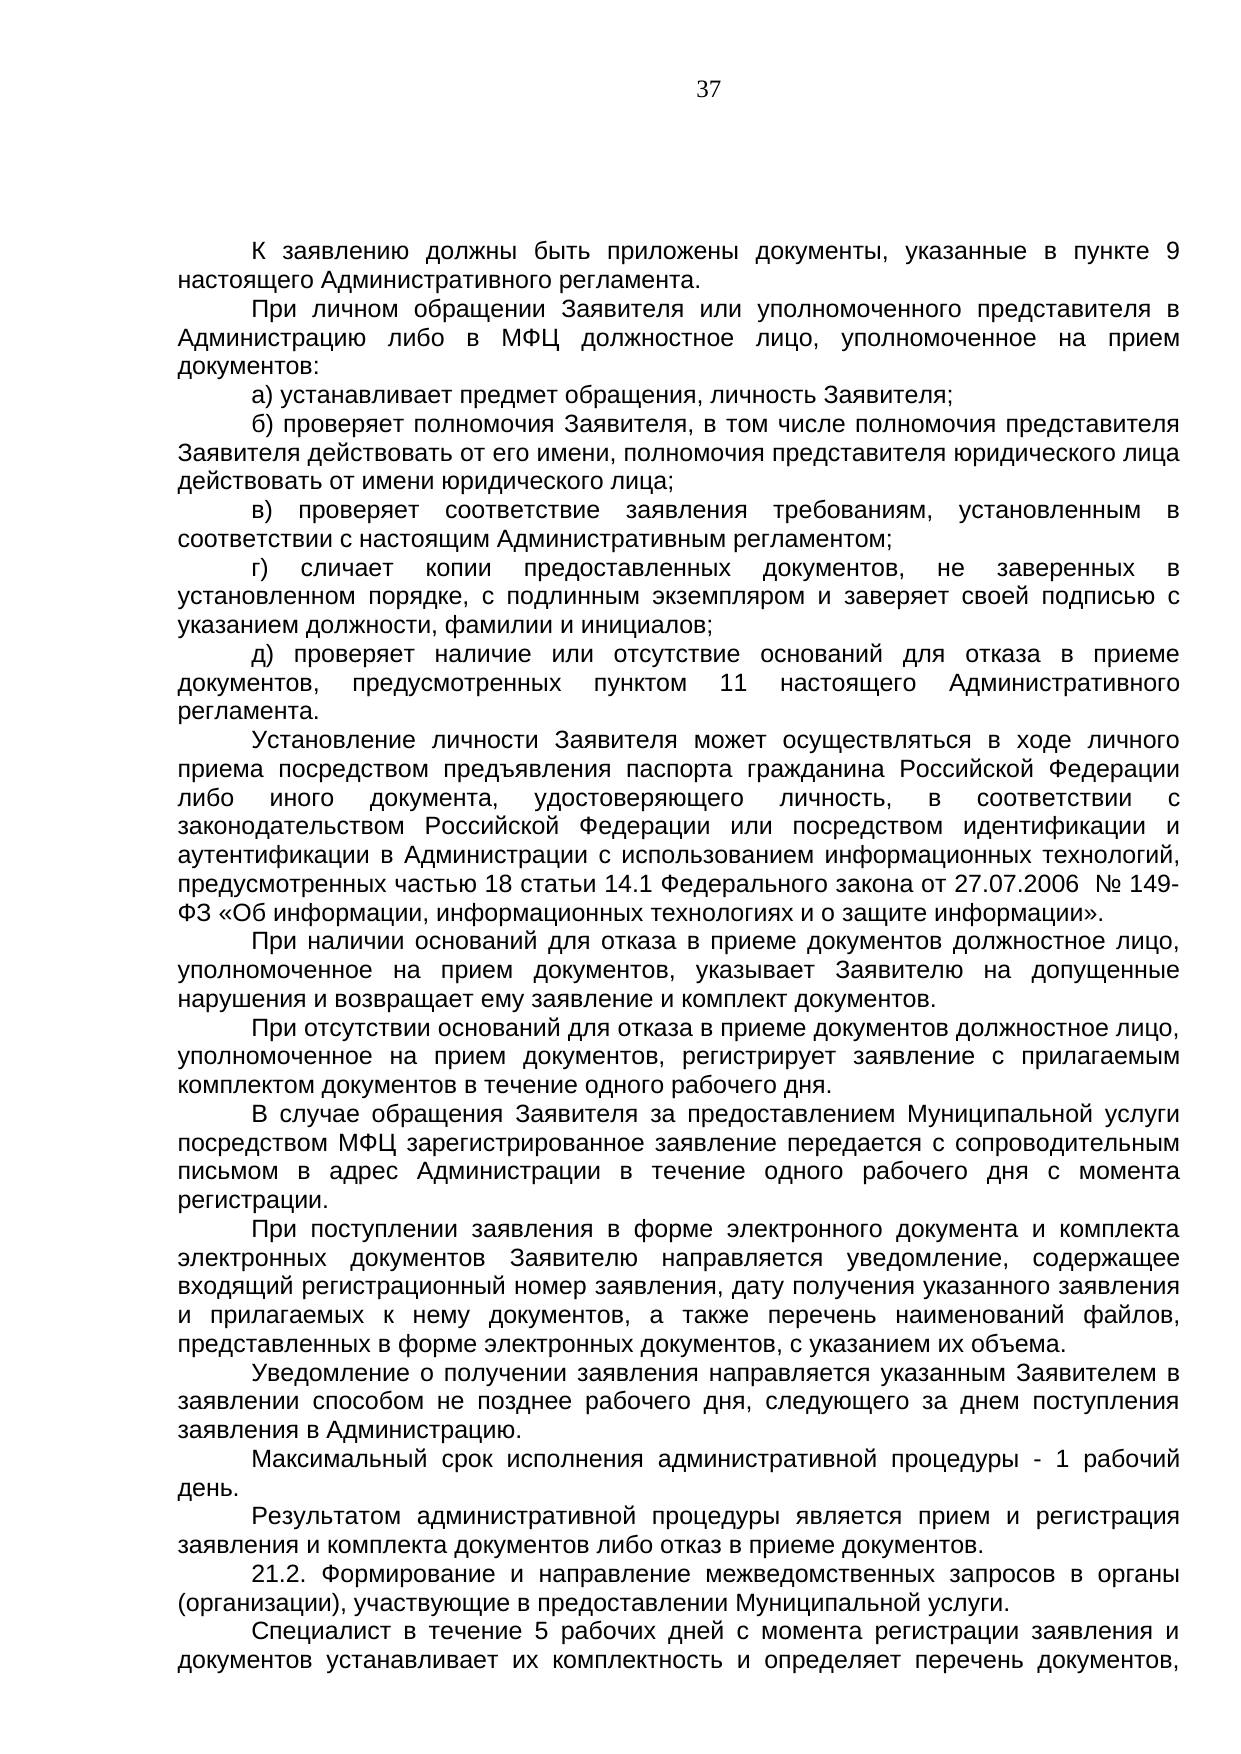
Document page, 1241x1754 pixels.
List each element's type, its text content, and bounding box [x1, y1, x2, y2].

text г) сличает копии предоставленных документов, не заверенных в установленном порядке, с подлинным экземпляром и заверяет своей подписью с указанием должности, фамилии и инициалов; [177, 552, 1181, 639]
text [177, 1616, 1181, 1674]
text При личном обращении Заявителя или уполномоченного представителя в Администрацию либо в МФЦ должностное лицо, уполномоченное на прием документов: [177, 294, 1181, 380]
text К заявлению должны быть приложены документы, указанные в пункте 9 настоящего Административного регламента. [177, 236, 1181, 294]
text Результатом административной процедуры является прием и регистрация заявления и комплекта документов либо отказ в приеме документов. [177, 1501, 1181, 1559]
text Максимальный срок исполнения административной процедуры - 1 рабочий день. [177, 1444, 1181, 1501]
text При наличии оснований для отказа в приеме документов должностное лицо, уполномоченное на прием документов, указывает Заявителю на допущенные нарушения и возвращает ему заявление и комплект документов. [177, 926, 1181, 1012]
text б) проверяет полномочия Заявителя, в том числе полномочия представителя Заявителя действовать от его имени, полномочия представителя юридического лица действовать от имени юридического лица; [177, 409, 1181, 495]
text а) устанавливает предмет обращения, личность Заявителя; [177, 380, 1181, 409]
text д) проверяет наличие или отсутствие оснований для отказа в приеме документов, предусмотренных пунктом 11 настоящего Административного регламента. [177, 639, 1181, 725]
text Уведомление о получении заявления направляется указанным Заявителем в заявлении способом не позднее рабочего дня, следующего за днем поступления заявления в Администрацию. [177, 1357, 1181, 1444]
text При отсутствии оснований для отказа в приеме документов должностное лицо, уполномоченное на прием документов, регистрирует заявление с прилагаемым комплектом документов в течение одного рабочего дня. [177, 1012, 1181, 1099]
text Установление личности Заявителя может осуществляться в ходе личного приема посредством предъявления паспорта гражданина Российской Федерации либо иного документа, удостоверяющего личность, в соответствии с законодательством Российской Федерации или посредством идентификации и аутентификации в Администрации с использованием информационных технологий, предусмотренных частью 18 статьи 14.1 Федерального закона от 27.07.2006 № 149-ФЗ «Об информации, информационных технологиях и о защите информации». [177, 725, 1181, 926]
text 21.2. Формирование и направление межведомственных запросов в органы (организации), участвующие в предоставлении Муниципальной услуги. [177, 1559, 1181, 1616]
text При поступлении заявления в форме электронного документа и комплекта электронных документов Заявителю направляется уведомление, содержащее входящий регистрационный номер заявления, дату получения указанного заявления и прилагаемых к нему документов, а также перечень наименований файлов, представленных в форме электронных документов, с указанием их объема. [177, 1214, 1181, 1357]
text в) проверяет соответствие заявления требованиям, установленным в соответствии с настоящим Административным регламентом; [177, 495, 1181, 552]
text В случае обращения Заявителя за предоставлением Муниципальной услуги посредством МФЦ зарегистрированное заявление передается с сопроводительным письмом в адрес Администрации в течение одного рабочего дня с момента регистрации. [177, 1099, 1181, 1214]
